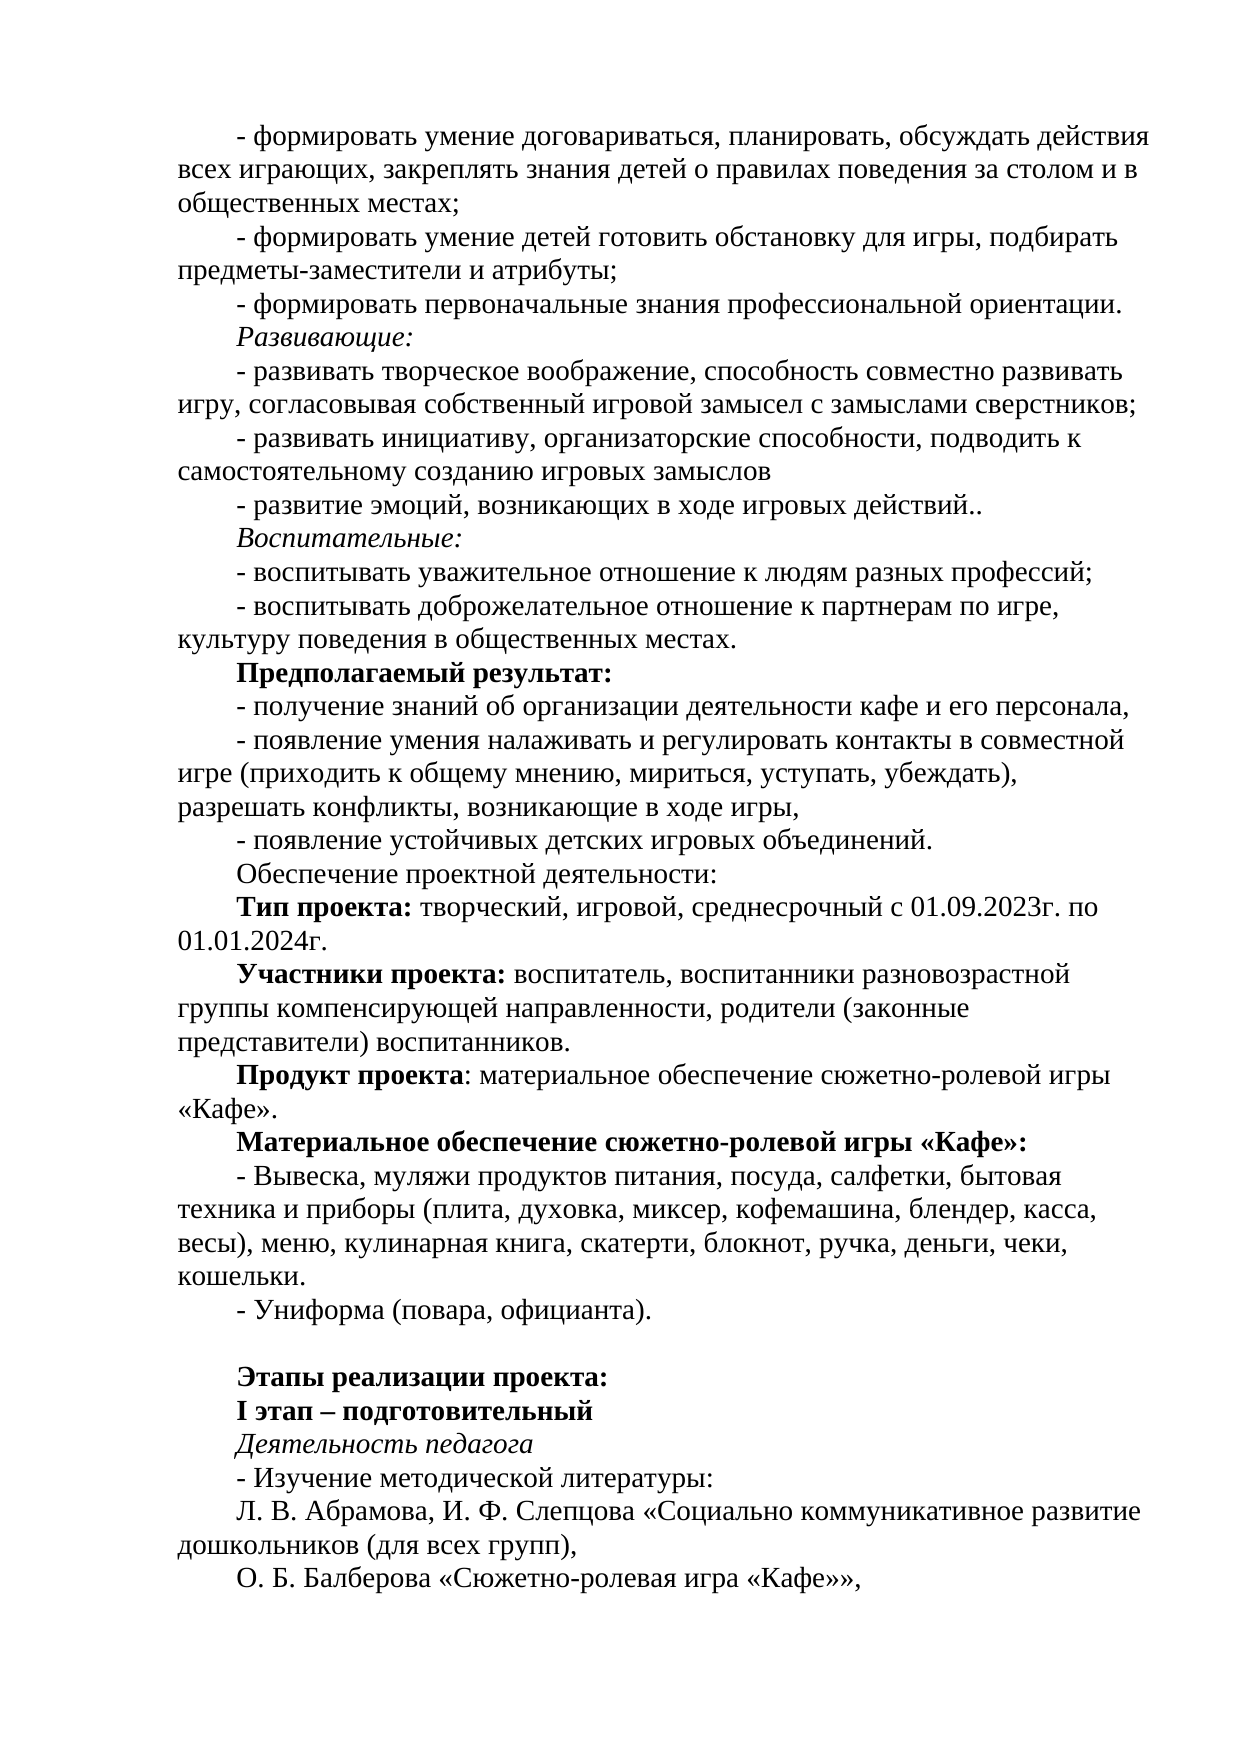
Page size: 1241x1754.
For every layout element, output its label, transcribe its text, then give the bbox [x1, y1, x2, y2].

text - воспитывать уважительное отношение к людям разных профессий; [177, 554, 1152, 588]
text - развивать творческое воображение, способность совместно развивать игру, согласовывая собственный игровой замысел с замыслами сверстников; [177, 353, 1152, 420]
text Тип проекта: творческий, игровой, среднесрочный с 01.09.2023г. по 01.01.2024г. [177, 889, 1152, 957]
text Этапы реализации проекта: [177, 1359, 1152, 1393]
text - Униформа (повара, официанта). [177, 1292, 1152, 1326]
text Развивающие: [177, 319, 1152, 353]
text - формировать умение договариваться, планировать, обсуждать действия всех играющих, закреплять знания детей о правилах поведения за столом и в общественных местах; [177, 118, 1152, 219]
text - получение знаний об организации деятельности кафе и его персонала, [177, 688, 1152, 722]
text Обеспечение проектной деятельности: [177, 856, 1152, 889]
text - воспитывать доброжелательное отношение к партнерам по игре, культуру поведения в общественных местах. [177, 588, 1152, 655]
text Материальное обеспечение сюжетно-ролевой игры «Кафе»: [177, 1124, 1152, 1158]
text - развитие эмоций, возникающих в ходе игровых действий.. [177, 487, 1152, 521]
text - появление устойчивых детских игровых объединений. [177, 822, 1152, 856]
text I этап – подготовительный [177, 1393, 1152, 1426]
text Участники проекта: воспитатель, воспитанники разновозрастной группы компенсирующей направленности, родители (законные представители) воспитанников. [177, 957, 1152, 1057]
text Деятельность педагога [177, 1426, 1152, 1460]
text Предполагаемый результат: [177, 655, 1152, 688]
text О. Б. Балберова «Сюжетно-ролевая игра «Кафе»», [177, 1560, 1152, 1594]
text Л. В. Абрамова, И. Ф. Слепцова «Социально коммуникативное развитие дошкольников (для всех групп), [177, 1493, 1152, 1560]
text - развивать инициативу, организаторские способности, подводить к самостоятельному созданию игровых замыслов [177, 420, 1152, 487]
text - появление умения налаживать и регулировать контакты в совместной игре (приходить к общему мнению, мириться, уступать, убеждать), разрешать конфликты, возникающие в ходе игры, [177, 722, 1152, 822]
text - формировать первоначальные знания профессиональной ориентации. [177, 286, 1152, 319]
text Воспитательные: [177, 521, 1152, 554]
text - Изучение методической литературы: [177, 1460, 1152, 1493]
text Продукт проекта: материальное обеспечение сюжетно-ролевой игры «Кафе». [177, 1057, 1152, 1124]
text - формировать умение детей готовить обстановку для игры, подбирать предметы-заместители и атрибуты; [177, 219, 1152, 286]
text - Вывеска, муляжи продуктов питания, посуда, салфетки, бытовая техника и приборы (плита, духовка, миксер, кофемашина, блендер, касса, весы), меню, кулинарная книга, скатерти, блокнот, ручка, деньги, чеки, кошельки. [177, 1158, 1152, 1292]
